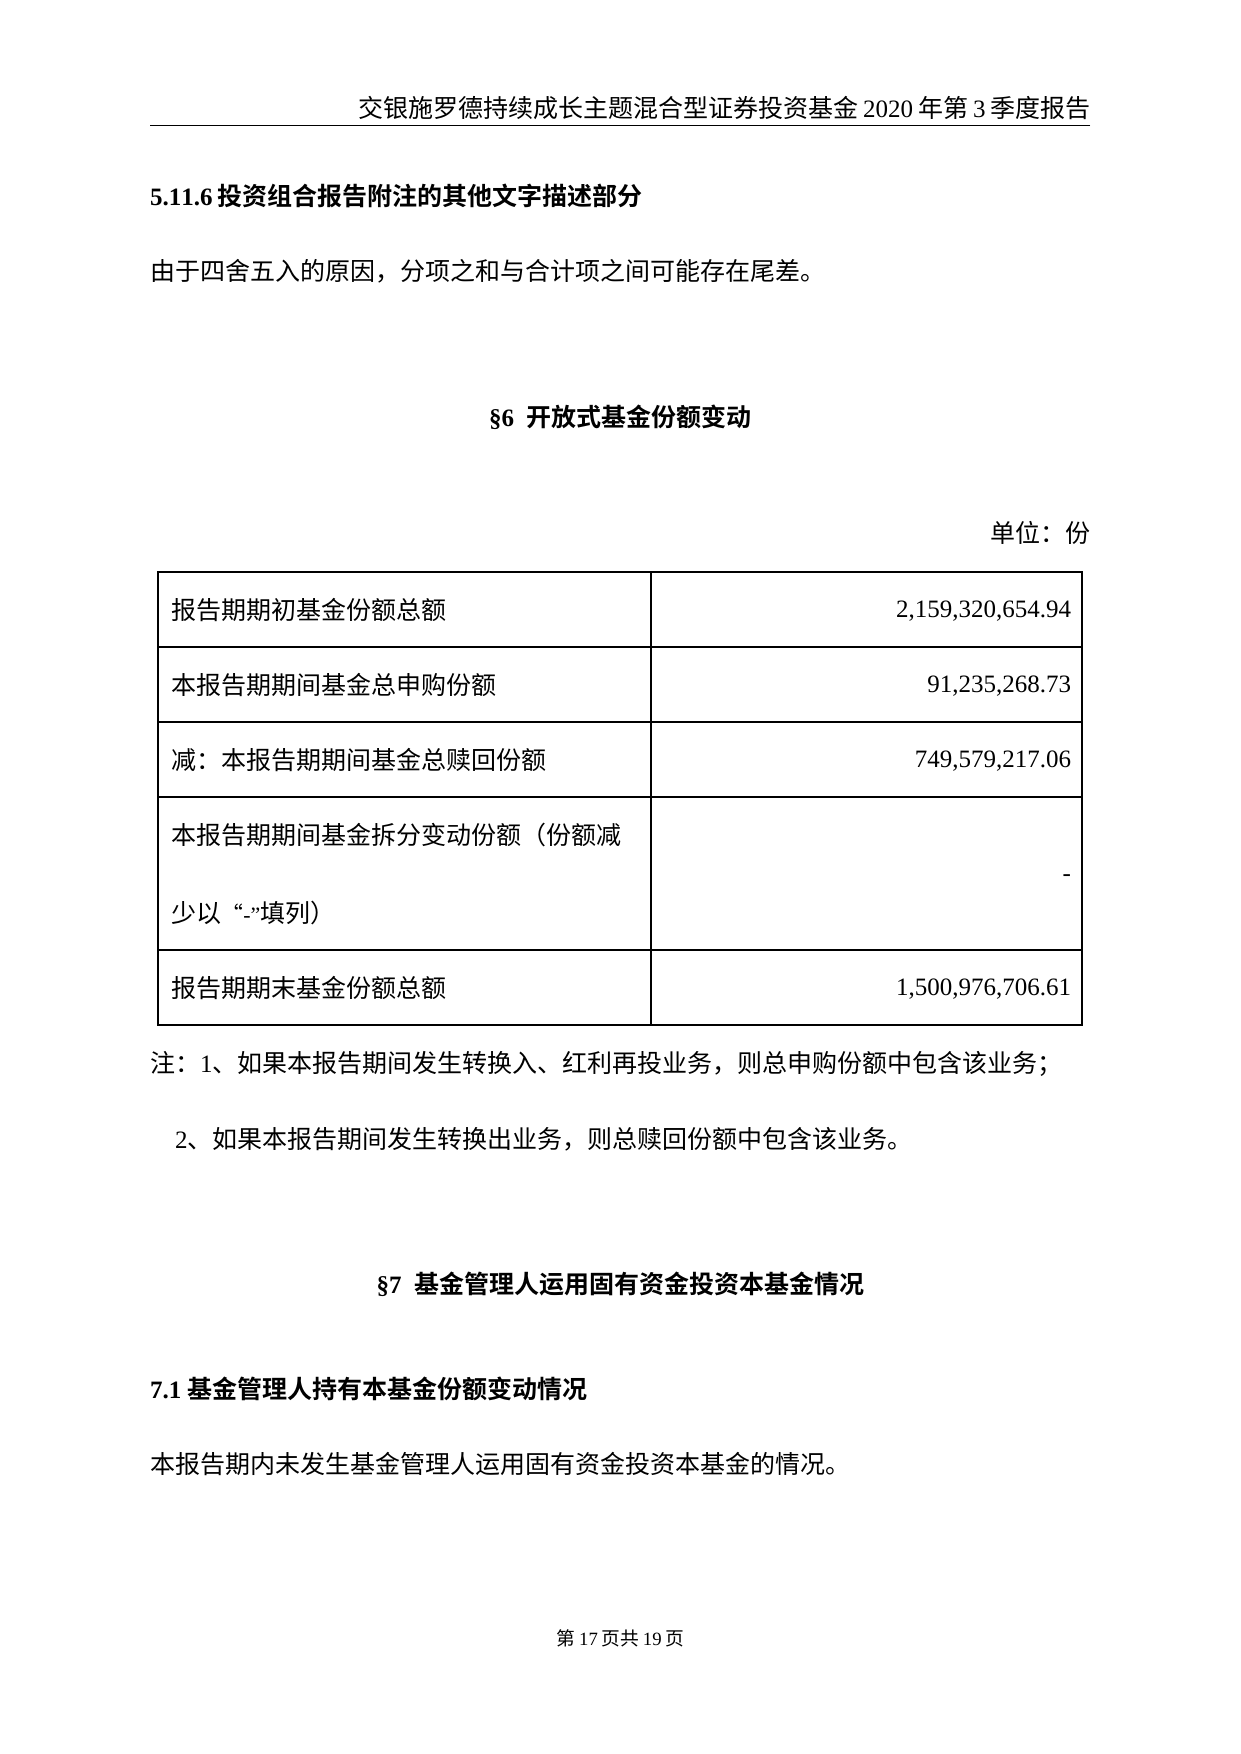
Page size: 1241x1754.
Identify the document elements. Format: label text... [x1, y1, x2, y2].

text 由于四舍五入的原因，分项之和与合计项之间可能存在尾差。 [150, 237, 1090, 302]
table_header 报告期期初基金份额总额 [159, 573, 650, 646]
table_cell 报告期期末基金份额总额 [159, 951, 650, 1024]
subtitle §6 开放式基金份额变动 [150, 383, 1090, 448]
text 7.1 基金管理人持有本基金份额变动情况 [150, 1355, 1090, 1420]
table_cell 1,500,976,706.61 [652, 951, 1081, 1024]
text 5.11.6投资组合报告附注的其他文字描述部分 [150, 162, 1090, 227]
table_cell 本报告期期间基金总申购份额 [159, 648, 650, 721]
text 单位：份 [152, 499, 1090, 564]
text 2、如果本报告期间发生转换出业务，则总赎回份额中包含该业务。 [150, 1105, 1090, 1170]
text 本报告期内未发生基金管理人运用固有资金投资本基金的情况。 [150, 1431, 1090, 1496]
table_cell 本报告期期间基金拆分变动份额（份额减少以“-”填列） [159, 798, 650, 949]
table_cell 91,235,268.73 [652, 648, 1081, 721]
text 注：1、如果本报告期间发生转换入、红利再投业务，则总申购份额中包含该业务； [150, 1029, 1090, 1094]
table_cell 749,579,217.06 [652, 723, 1081, 796]
table_header 2,159,320,654.94 [652, 573, 1081, 646]
table_cell - [652, 798, 1081, 949]
subtitle §7 基金管理人运用固有资金投资本基金情况 [150, 1251, 1090, 1316]
table_cell 减：本报告期期间基金总赎回份额 [159, 723, 650, 796]
